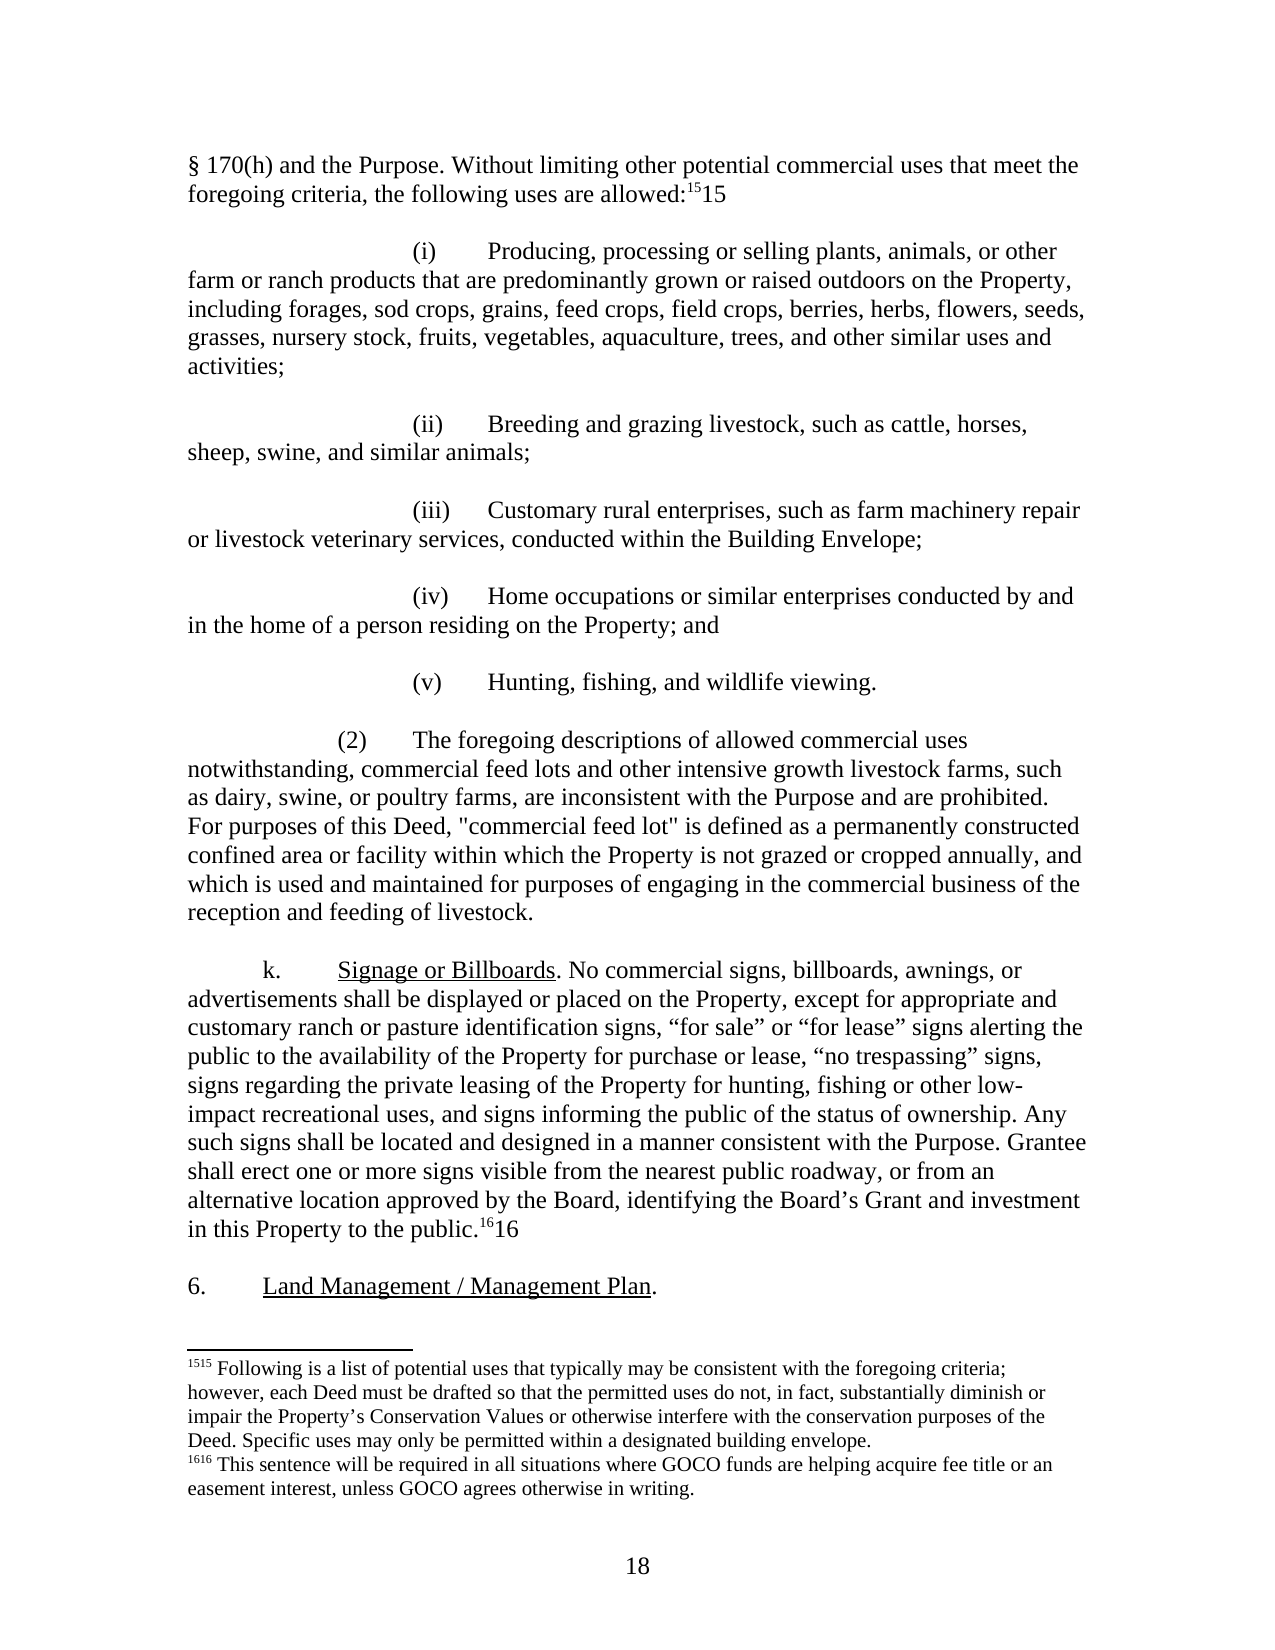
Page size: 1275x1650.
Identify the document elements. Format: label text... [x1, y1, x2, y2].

list The foregoing descriptions of allowed commercial uses notwithstanding, commercial feed lots and other intensive growth livestock farms, such as dairy, swine, or poultry farms, are inconsistent with the Purpose and are prohibited. For purposes of this Deed, "commercial feed lot" is defined as a permanently constructed confined area or facility within which the Property is not grazed or cropped annually, and which is used and maintained for purposes of engaging in the commercial business of the reception and feeding of livestock. [187, 725, 1087, 926]
text Land Management / Management Plan. [187, 1271, 1087, 1300]
list Breeding and grazing livestock, such as cattle, horses, sheep, swine, and similar animals; [187, 409, 1087, 466]
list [187, 150, 1087, 207]
list Customary rural enterprises, such as farm machinery repair or livestock veterinary services, conducted within the Building Envelope; [187, 495, 1087, 552]
list Hunting, fishing, and wildlife viewing. [187, 667, 1087, 696]
list Signage or Billboards. No commercial signs, billboards, awnings, or advertisements shall be displayed or placed on the Property, except for appropriate and customary ranch or pasture identification signs, “for sale” or “for lease” signs alerting the public to the availability of the Property for purchase or lease, “no trespassing” signs, signs regarding the private leasing of the Property for hunting, fishing or other low-impact recreational uses, and signs informing the public of the status of ownership. Any such signs shall be located and designed in a manner consistent with the Purpose. Grantee shall erect one or more signs visible from the nearest public roadway, or from an alternative location approved by the Board, identifying the Board’s Grant and investment in this Property to the public.16 [187, 955, 1087, 1242]
list Home occupations or similar enterprises conducted by and in the home of a person residing on the Property; and [187, 581, 1087, 639]
list Producing, processing or selling plants, animals, or other farm or ranch products that are predominantly grown or raised outdoors on the Property, including forages, sod crops, grains, feed crops, field crops, berries, herbs, flowers, seeds, grasses, nursery stock, fruits, vegetables, aquaculture, trees, and other similar uses and activities; [187, 236, 1087, 380]
